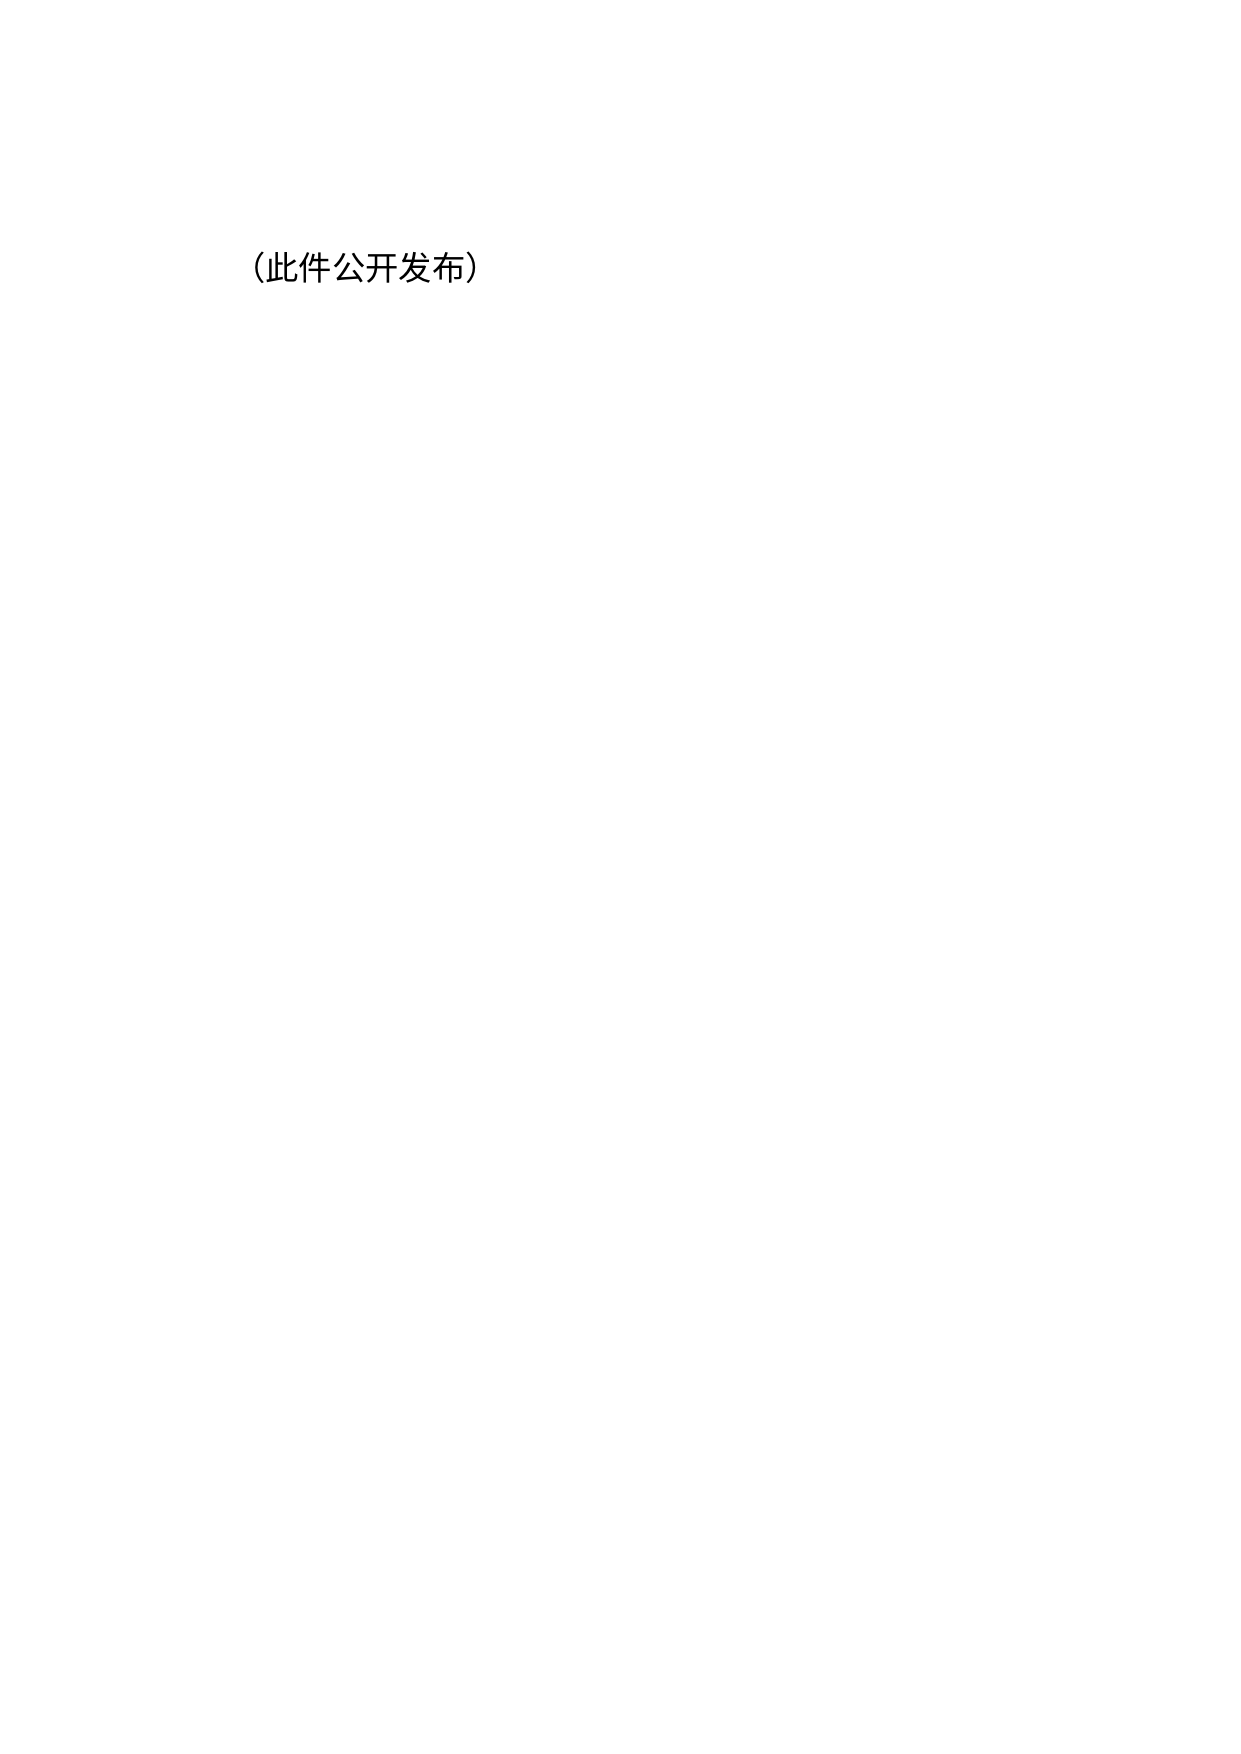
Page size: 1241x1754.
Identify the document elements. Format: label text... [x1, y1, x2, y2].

text （此件公开发布） [165, 233, 1087, 298]
